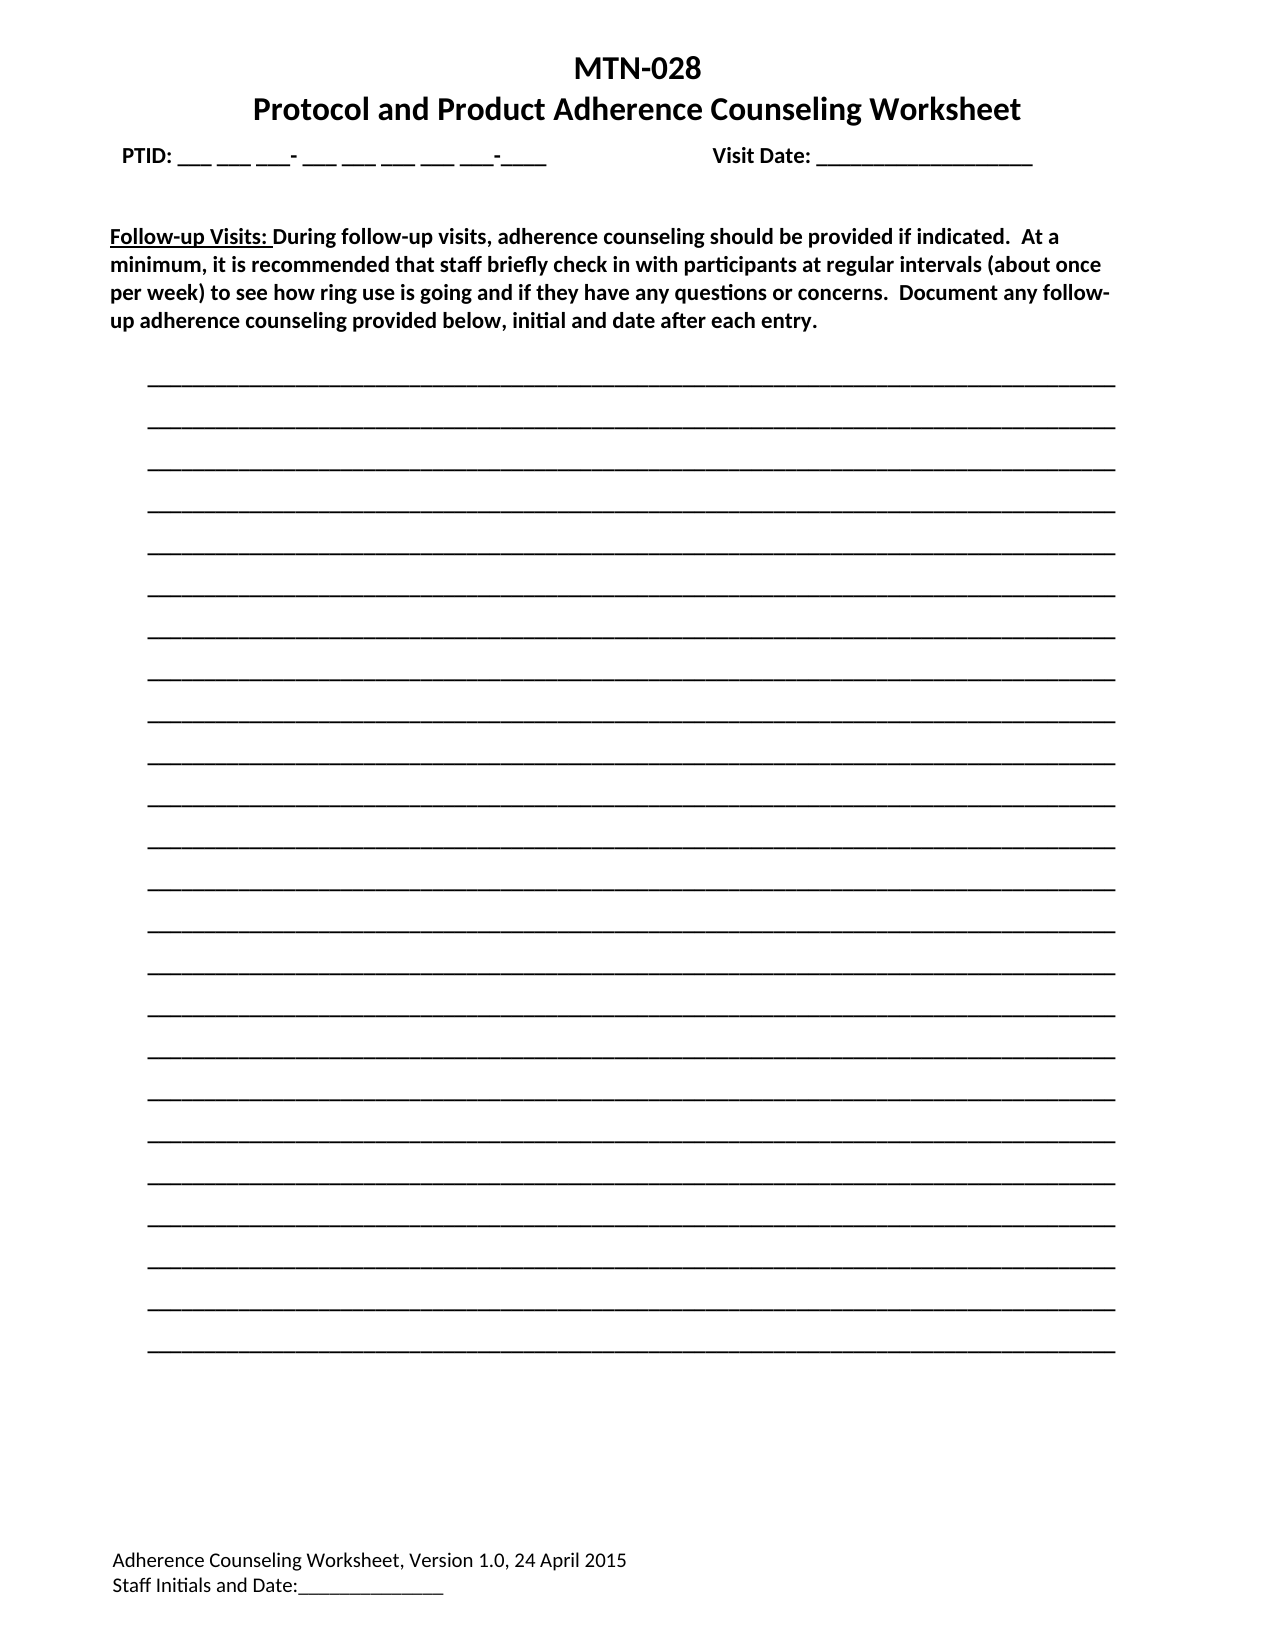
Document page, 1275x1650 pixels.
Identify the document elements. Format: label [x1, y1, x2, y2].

table_header [99, 222, 1177, 1411]
